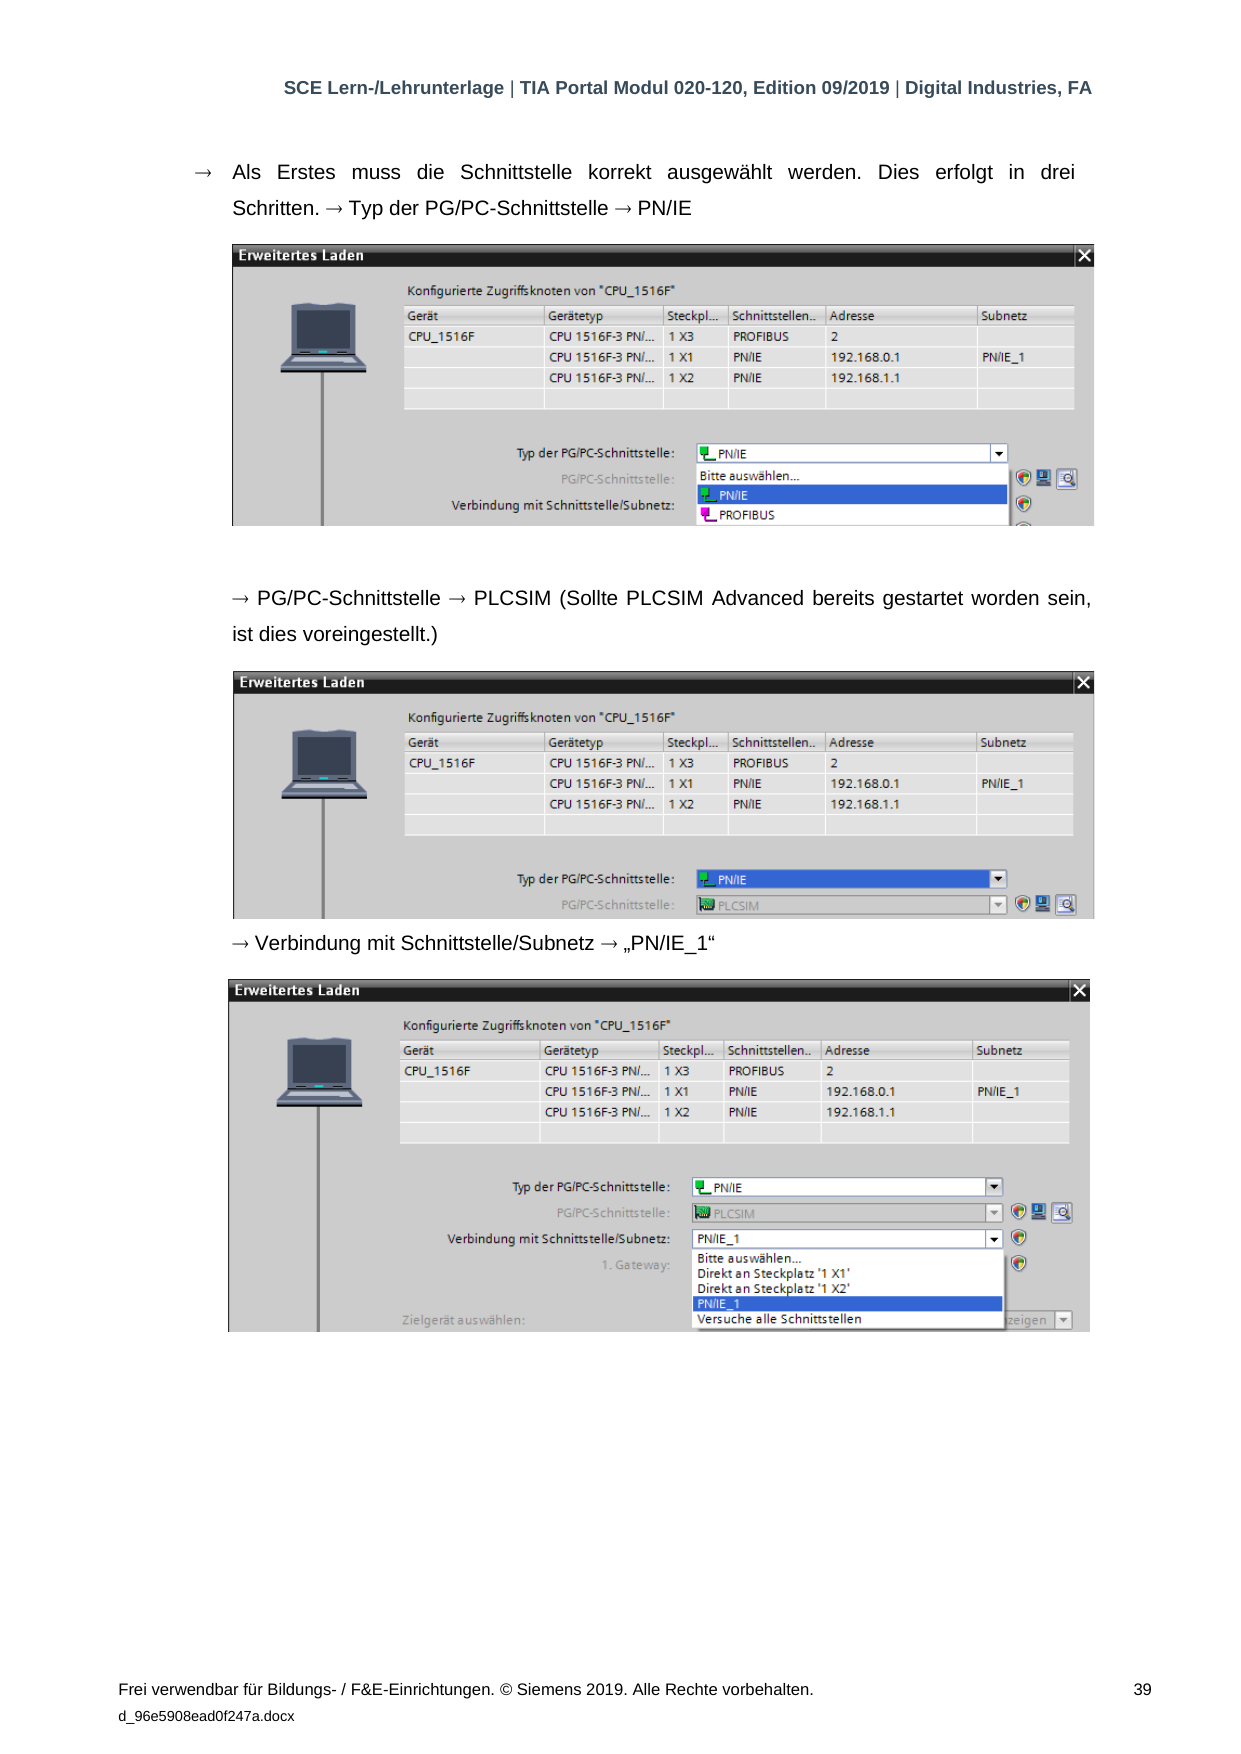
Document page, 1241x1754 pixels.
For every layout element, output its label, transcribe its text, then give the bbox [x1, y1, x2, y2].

text Verbindung mit Schnittstelle/Subnetz „PN/IE_1“ [232, 919, 1092, 955]
text Als Erstes muss die Schnittstelle korrekt ausgewählt werden. Dies erfolgt in drei Schritten. Typ der PG/PC-Schnittstelle PN/IE [195, 160, 1092, 220]
picture [232, 244, 1095, 526]
list PG/PC-Schnittstelle PLCSIM (Sollte PLCSIM Advanced bereits gestartet worden sein, ist dies voreingestellt.) [195, 550, 1092, 646]
picture [227, 979, 1090, 1332]
picture [232, 670, 1095, 919]
